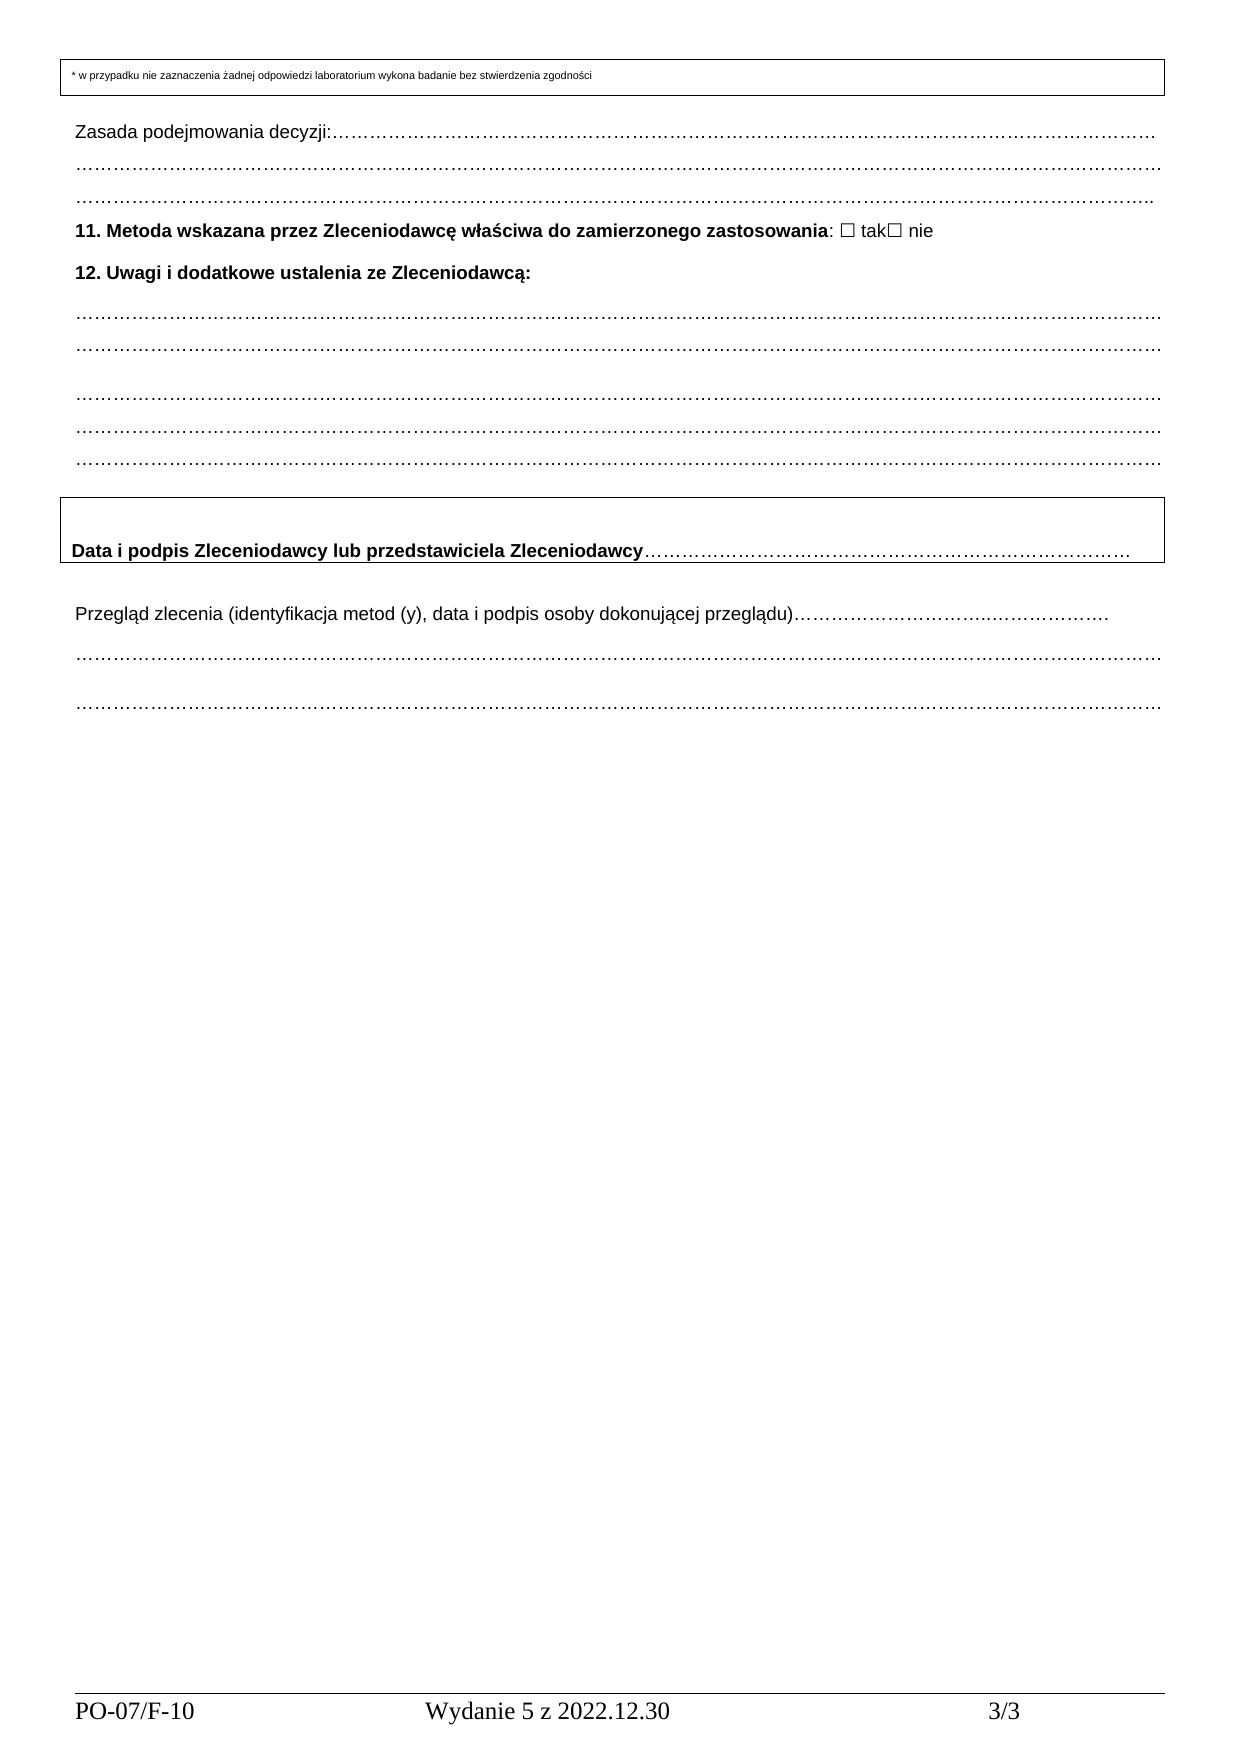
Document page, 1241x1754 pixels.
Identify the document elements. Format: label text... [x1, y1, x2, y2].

text …………………………………………………………………………………………………………………………………………………………………………………………………………………………………………………………………………………………………………………… [75, 302, 1165, 356]
text 12. Uwagi i dodatkowe ustalenia ze Zleceniodawcą: [75, 262, 1165, 283]
text Zasada podejmowania decyzji:…………………………………………………………………………………………………………………… [75, 121, 1165, 142]
text Przegląd zlecenia (identyfikacja metod (y), data i podpis osoby dokonującej przeglądu)…………………………..………………. [75, 603, 1165, 624]
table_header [61, 60, 1164, 95]
text ………………………………………………………………………………………………………………………………………………………… [75, 691, 1165, 713]
text ………………………………………………………………………………………………………………………………………………………………………………………………………………………………………………………………………………………………………………….. [75, 153, 1165, 207]
text ………………………………………………………………………………………………………………………………………………………… [75, 642, 1165, 664]
text ……………………………………………………………………………………………………………………………………………………………………………………………………………………………………………………………………………………………………………………………………………………………………………………………………………………………………………………………………………… [75, 383, 1165, 469]
table_header Data i podpis Zleceniodawcy lub przedstawiciela Zleceniodawcy…………………………………………………………………… [61, 498, 1164, 562]
text 11. Metoda wskazana przez Zleceniodawcę właściwa do zamierzonego zastosowania: tak nie [75, 218, 1165, 243]
